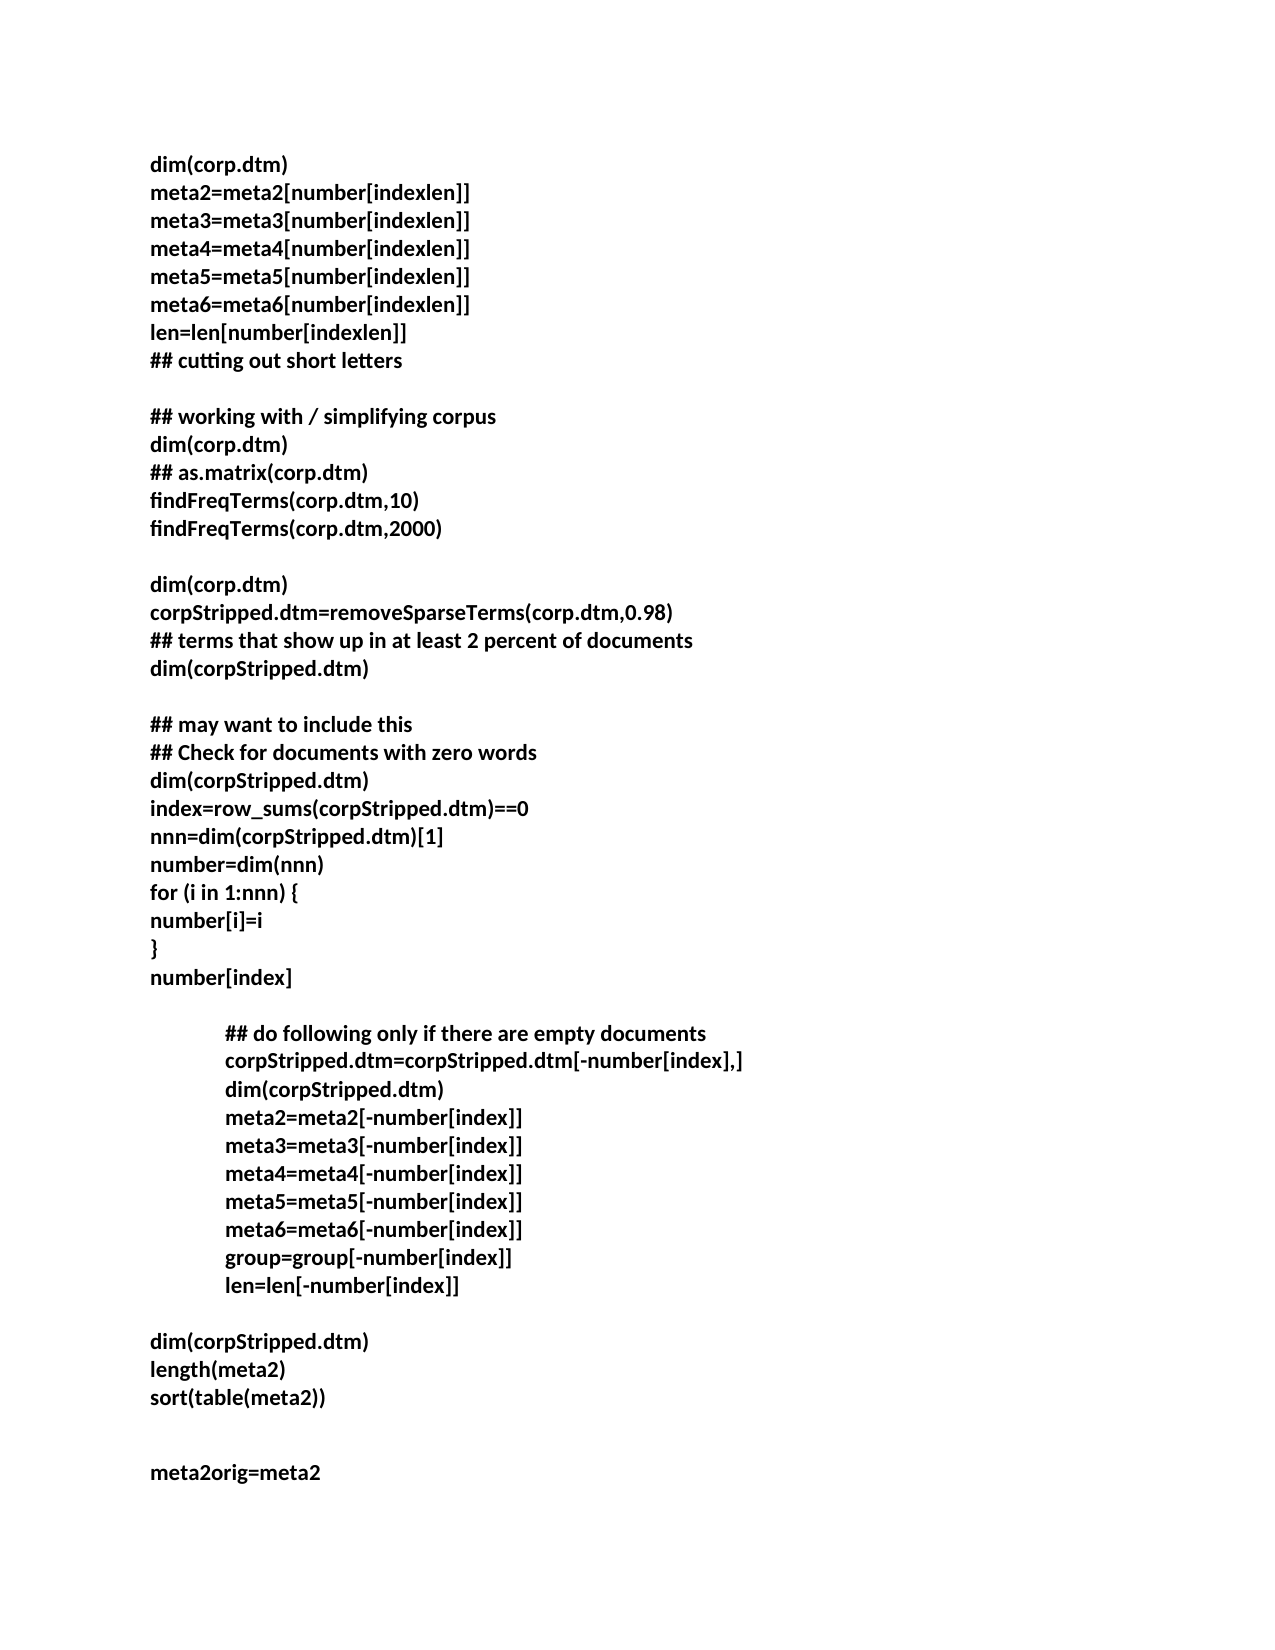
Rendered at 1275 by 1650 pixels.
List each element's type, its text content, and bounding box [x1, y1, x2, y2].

text ## may want to include this [150, 710, 1125, 738]
text ## cutting out short letters [150, 346, 1125, 374]
text dim(corpStripped.dtm) [150, 1327, 1125, 1355]
text ## Check for documents with zero words [150, 738, 1125, 766]
text meta2orig=meta2 [150, 1458, 1125, 1486]
text len=len[number[indexlen]] [150, 318, 1125, 346]
text ## working with / simplifying corpus [150, 402, 1125, 430]
text number[index] [150, 963, 1125, 991]
text findFreqTerms(corp.dtm,10) [150, 486, 1125, 514]
text number=dim(nnn) [150, 851, 1125, 878]
text dim(corp.dtm) [150, 570, 1125, 598]
text for (i in 1:nnn) { [150, 878, 1125, 907]
text group=group[-number[index]] [225, 1243, 1125, 1271]
text corpStripped.dtm=removeSparseTerms(corp.dtm,0.98) [150, 598, 1125, 626]
text meta3=meta3[-number[index]] [225, 1131, 1125, 1159]
text meta5=meta5[number[indexlen]] [150, 262, 1125, 290]
text meta4=meta4[number[indexlen]] [150, 234, 1125, 262]
text findFreqTerms(corp.dtm,2000) [150, 514, 1125, 542]
text ## do following only if there are empty documents [225, 1019, 1125, 1047]
text len=len[-number[index]] [225, 1271, 1125, 1299]
text dim(corpStripped.dtm) [150, 654, 1125, 682]
text meta5=meta5[-number[index]] [225, 1187, 1125, 1215]
text dim(corp.dtm) [150, 430, 1125, 458]
text corpStripped.dtm=corpStripped.dtm[-number[index],] [225, 1047, 1125, 1075]
text dim(corp.dtm) [150, 150, 1125, 178]
text number[i]=i [150, 907, 1125, 934]
text meta4=meta4[-number[index]] [225, 1159, 1125, 1187]
text dim(corpStripped.dtm) [225, 1075, 1125, 1103]
text dim(corpStripped.dtm) [150, 766, 1125, 794]
text meta3=meta3[number[indexlen]] [150, 206, 1125, 234]
text meta2=meta2[-number[index]] [225, 1103, 1125, 1131]
text meta6=meta6[-number[index]] [225, 1215, 1125, 1243]
text } [150, 934, 1125, 963]
text ## terms that show up in at least 2 percent of documents [150, 626, 1125, 654]
text ## as.matrix(corp.dtm) [150, 458, 1125, 486]
text sort(table(meta2)) [150, 1383, 1125, 1411]
text meta2=meta2[number[indexlen]] [150, 178, 1125, 206]
text nnn=dim(corpStripped.dtm)[1] [150, 822, 1125, 851]
text index=row_sums(corpStripped.dtm)==0 [150, 794, 1125, 822]
text meta6=meta6[number[indexlen]] [150, 290, 1125, 318]
text length(meta2) [150, 1355, 1125, 1383]
